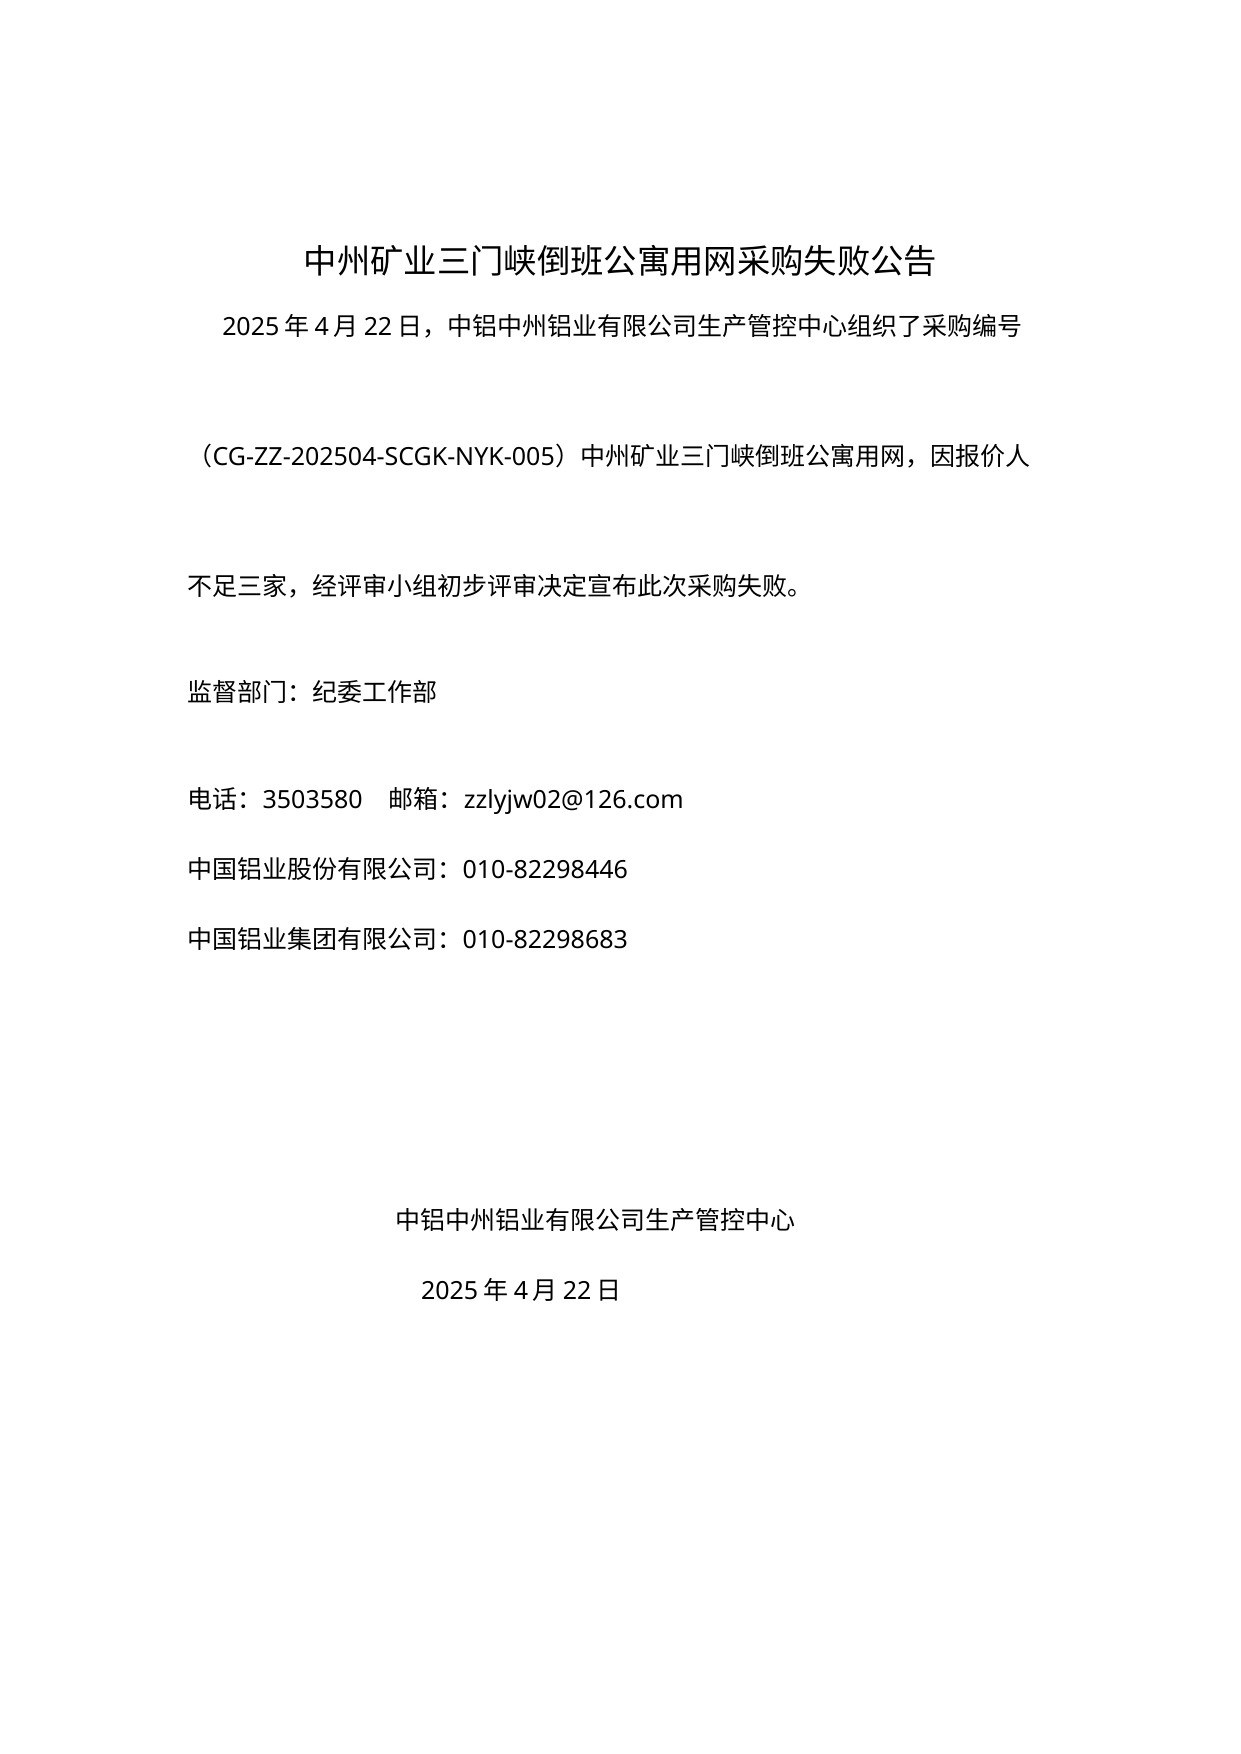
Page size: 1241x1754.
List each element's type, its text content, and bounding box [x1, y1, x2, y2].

text 中铝中州铝业有限公司生产管控中心 [187, 1186, 1053, 1251]
text 电话：3503580 邮箱：zzlyjw02@126.com [187, 765, 1053, 830]
text 2025年4月22日，中铝中州铝业有限公司生产管控中心组织了采购编号（CG-ZZ-202504-SCGK-NYK-005）中州矿业三门峡倒班公寓用网，因报价人不足三家，经评审小组初步评审决定宣布此次采购失败。 [187, 292, 1053, 617]
text 中国铝业股份有限公司：010-82298446 [187, 835, 1053, 900]
text 中国铝业集团有限公司：010-82298683 [187, 905, 1053, 970]
text 中州矿业三门峡倒班公寓用网采购失败公告 [187, 227, 1053, 292]
text 2025年4月22日 [187, 1256, 1053, 1321]
text 监督部门：纪委工作部 [187, 658, 1053, 723]
